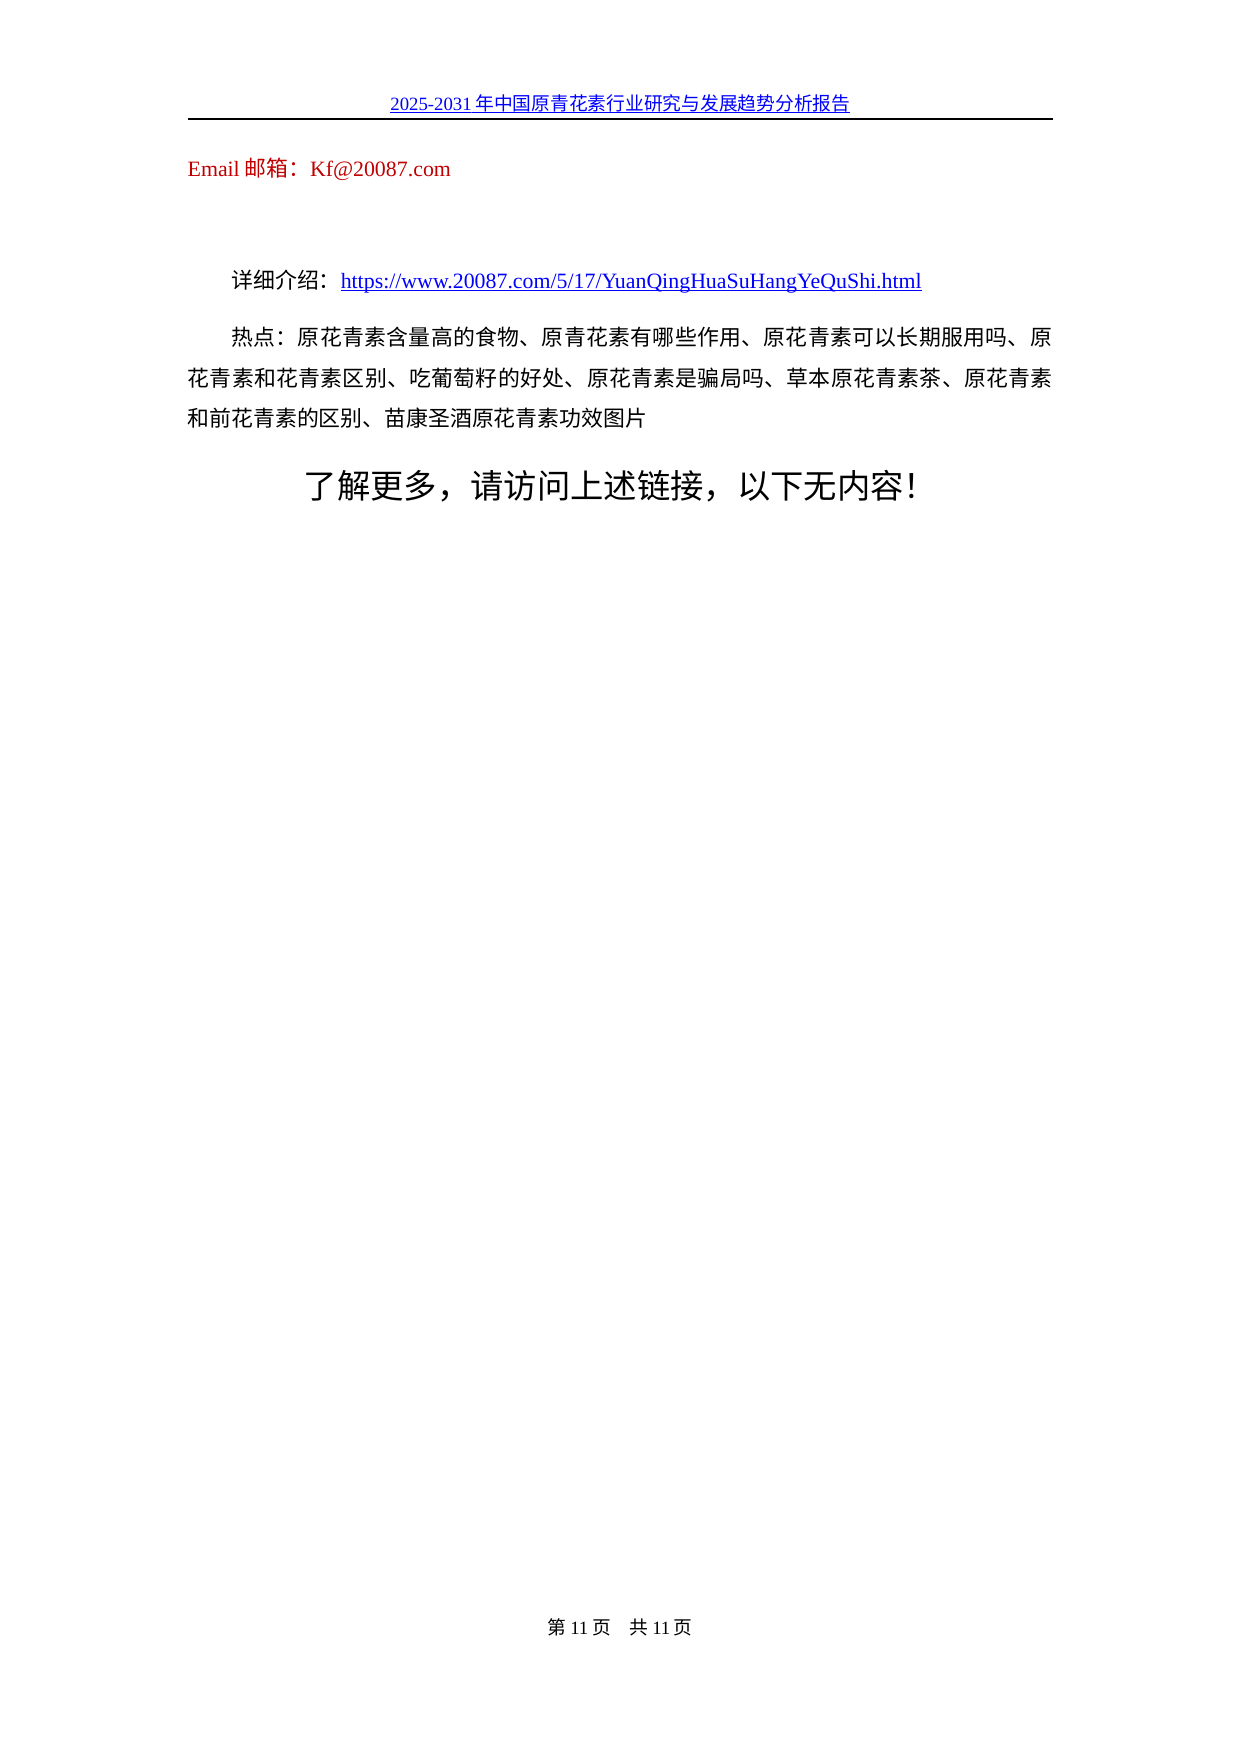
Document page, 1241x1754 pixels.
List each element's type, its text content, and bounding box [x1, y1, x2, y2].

text 详细介绍：https://www.20087.com/5/17/YuanQingHuaSuHangYeQuShi.html [187, 263, 1053, 296]
text Email邮箱：Kf@20087.com [187, 150, 1053, 183]
text 热点：原花青素含量高的食物、原青花素有哪些作用、原花青素可以长期服用吗、原花青素和花青素区别、吃葡萄籽的好处、原花青素是骗局吗、草本原花青素茶、原花青素和前花青素的区别、苗康圣酒原花青素功效图片 [187, 320, 1053, 433]
title 了解更多，请访问上述链接，以下无内容！ [187, 451, 1053, 516]
